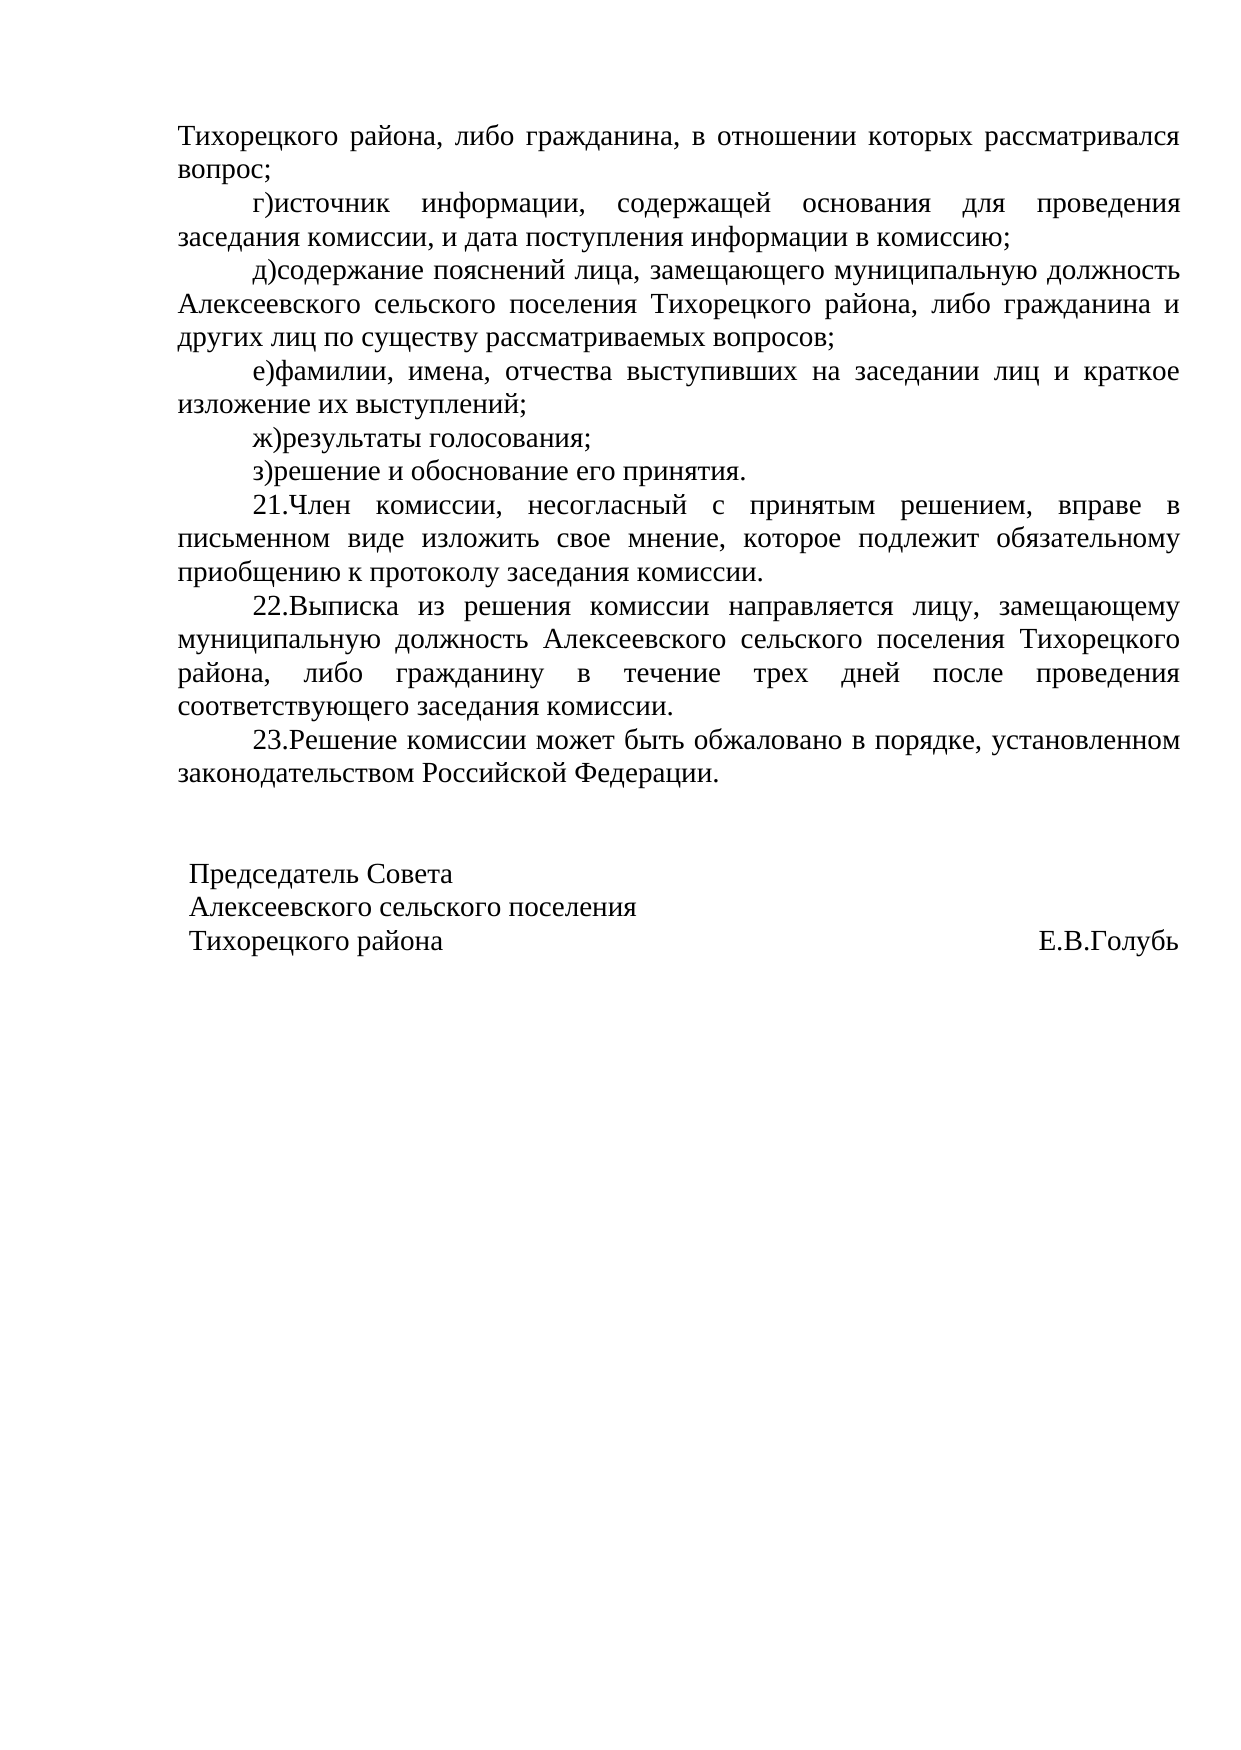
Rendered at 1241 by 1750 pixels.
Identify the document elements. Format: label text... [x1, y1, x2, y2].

text д)содержание пояснений лица, замещающего муниципальную должность Алексеевского сельского поселения Тихорецкого района, либо гражданина и других лиц по существу рассматриваемых вопросов; [177, 252, 1181, 353]
text 21.Член комиссии, несогласный с принятым решением, вправе в письменном виде изложить свое мнение, которое подлежит обязательному приобщению к протоколу заседания комиссии. [177, 487, 1181, 588]
text 22.Выписка из решения комиссии направляется лицу, замещающему муниципальную должность Алексеевского сельского поселения Тихорецкого района, либо гражданину в течение трех дней после проведения соответствующего заседания комиссии. [177, 588, 1181, 722]
table_header Председатель Совета Алексеевского сельского поселения Тихорецкого района [177, 856, 852, 957]
text ж)результаты голосования; [177, 420, 1181, 453]
text з)решение и обоснование его принятия. [177, 453, 1181, 487]
text г)источник информации, содержащей основания для проведения заседания комиссии, и дата поступления информации в комиссию; [177, 185, 1181, 252]
table_header Е.В.Голубь [852, 856, 1192, 957]
text 23.Решение комиссии может быть обжаловано в порядке, установленном законодательством Российской Федерации. [177, 722, 1181, 789]
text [177, 118, 1181, 185]
text е)фамилии, имена, отчества выступивших на заседании лиц и краткое изложение их выступлений; [177, 353, 1181, 420]
